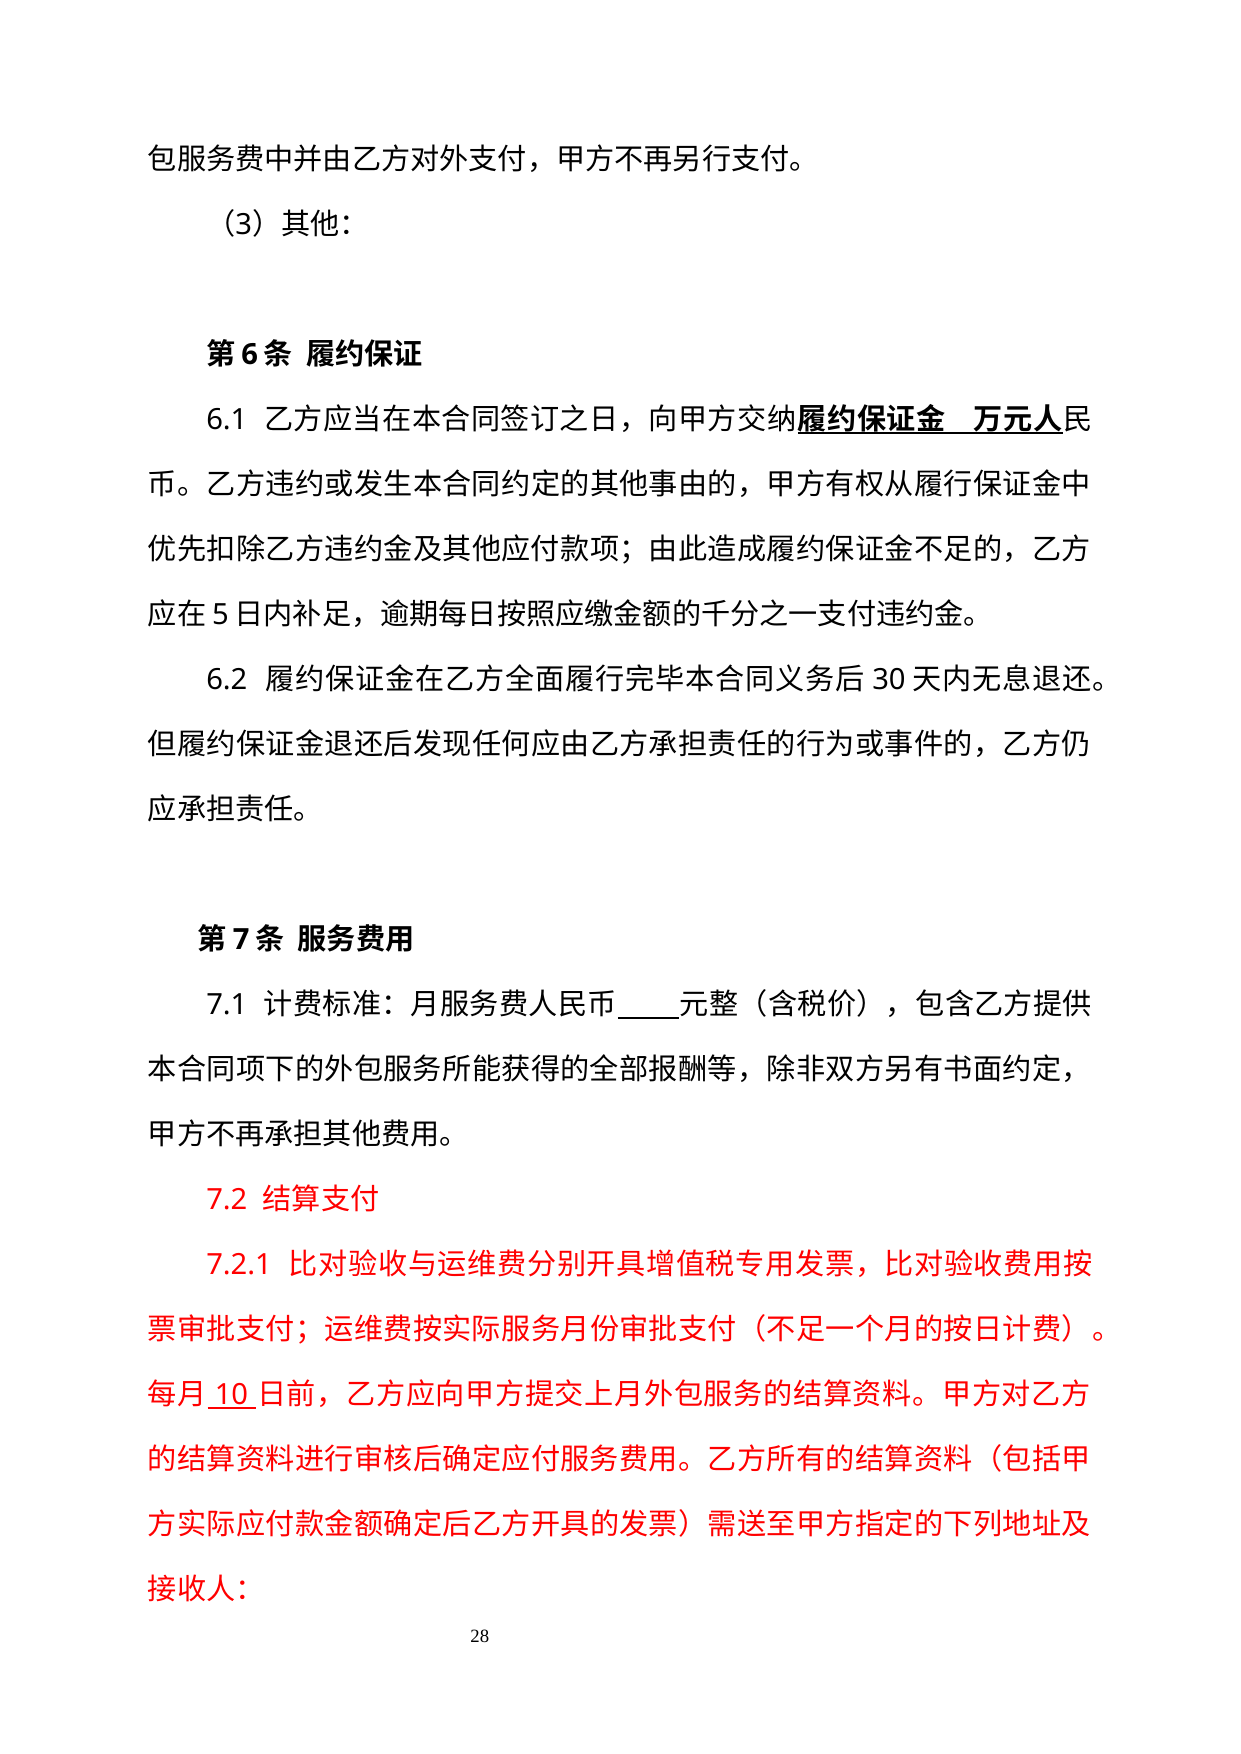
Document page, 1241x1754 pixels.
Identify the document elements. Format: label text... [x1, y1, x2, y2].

text 6.1 乙方应当在本合同签订之日，向甲方交纳履约保证金 万元人民币。乙方违约或发生本合同约定的其他事由的，甲方有权从履行保证金中优先扣除乙方违约金及其他应付款项；由此造成履约保证金不足的，乙方应在5日内补足，逾期每日按照应缴金额的千分之一支付违约金。 [148, 384, 1092, 644]
text 第6条 履约保证 [148, 319, 1092, 384]
text 6.2 履约保证金在乙方全面履行完毕本合同义务后30天内无息退还。但履约保证金退还后发现任何应由乙方承担责任的行为或事件的，乙方仍应承担责任。 [148, 644, 1092, 839]
text 第7条 服务费用 [198, 904, 1092, 969]
text 7.2 结算支付 [148, 1164, 1092, 1229]
text （3）其他： [148, 189, 1092, 254]
text 7.2.1 比对验收与运维费分别开具增值税专用发票，比对验收费用按票审批支付；运维费按实际服务月份审批支付（不足一个月的按日计费）。每月 10 日前，乙方应向甲方提交上月外包服务的结算资料。甲方对乙方的结算资料进行审核后确定应付服务费用。乙方所有的结算资料（包括甲方实际应付款金额确定后乙方开具的发票）需送至甲方指定的下列地址及接收人： [148, 1229, 1092, 1619]
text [148, 124, 1092, 189]
text 7.1 计费标准：月服务费人民币 元整（含税价），包含乙方提供本合同项下的外包服务所能获得的全部报酬等，除非双方另有书面约定，甲方不再承担其他费用。 [148, 969, 1092, 1164]
